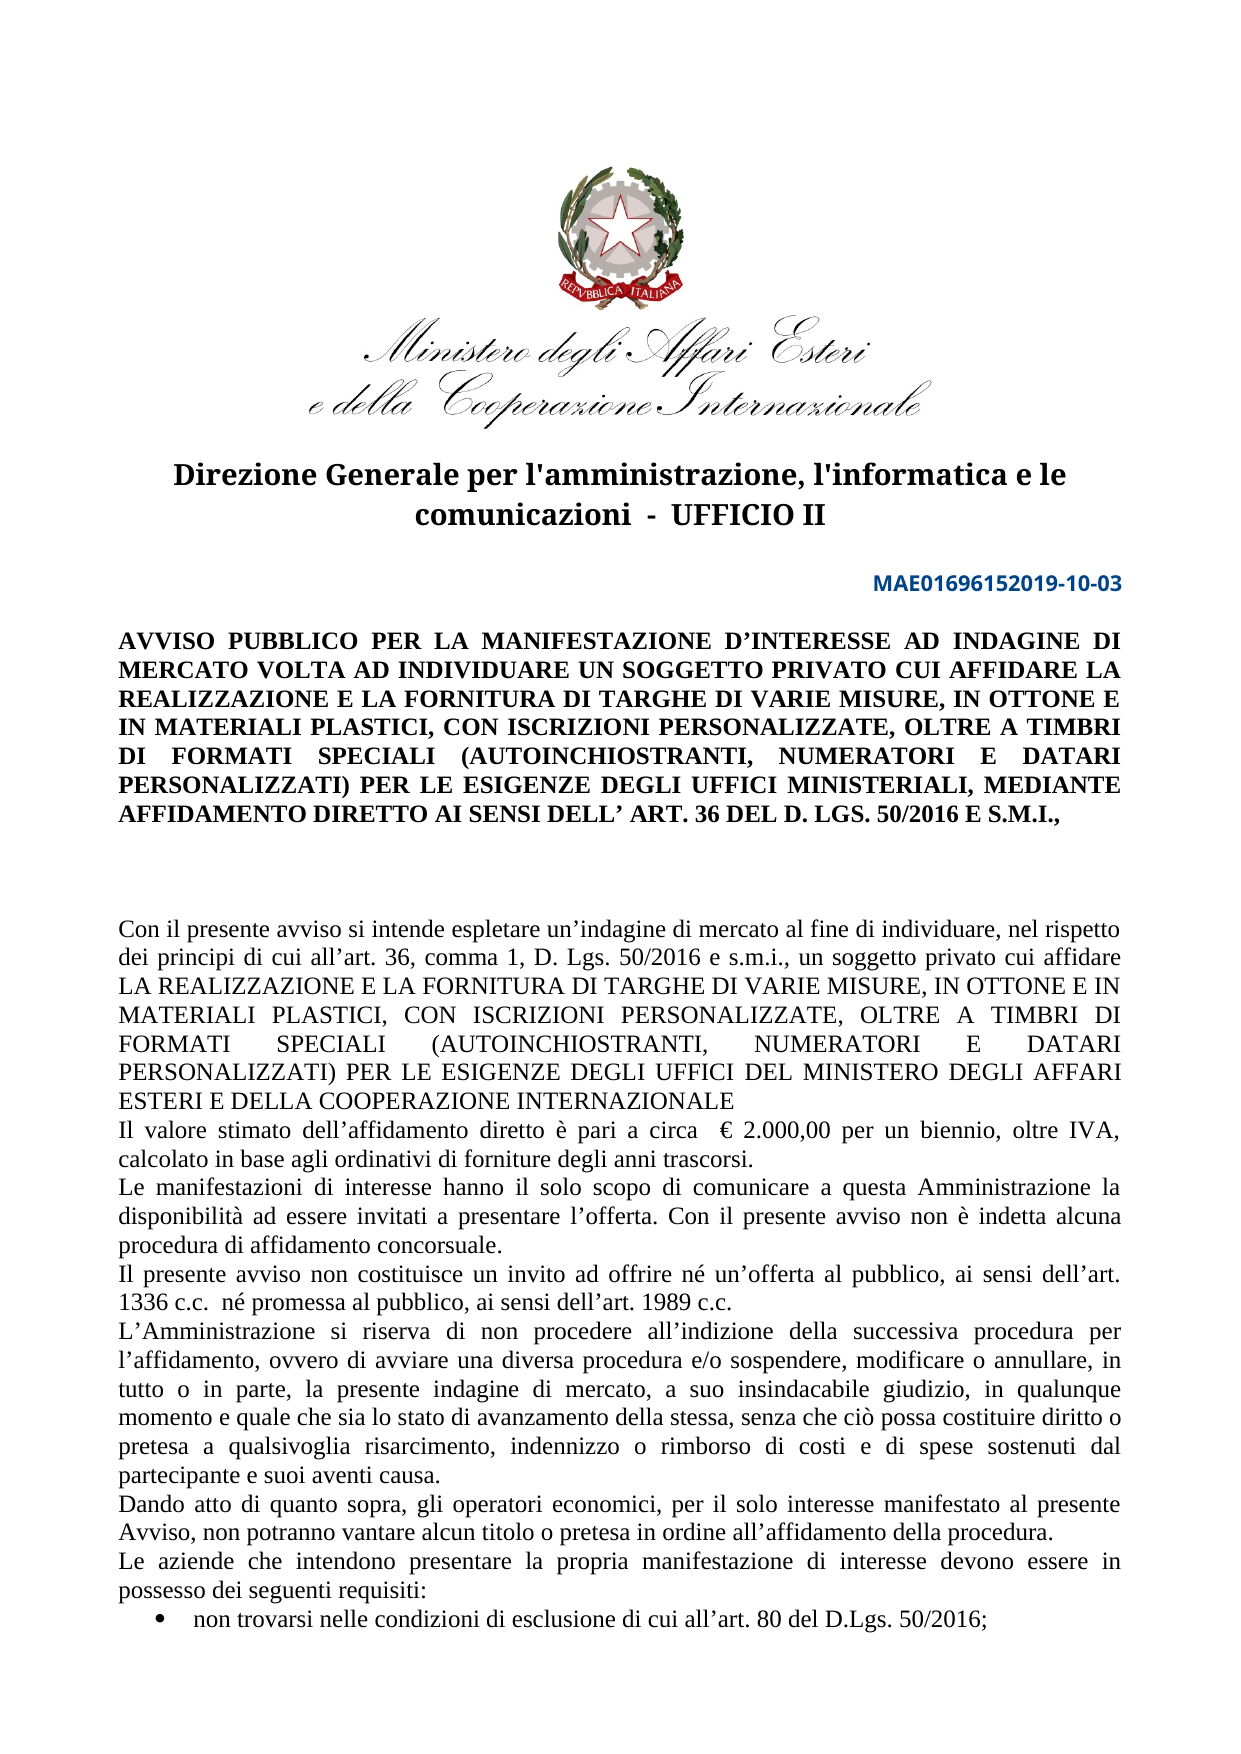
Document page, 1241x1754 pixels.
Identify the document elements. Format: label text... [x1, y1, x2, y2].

text Dando atto di quanto sopra, gli operatori economici, per il solo interesse manifestato al presente Avviso, non potranno vantare alcun titolo o pretesa in ordine all’affidamento della procedura. [118, 1489, 1122, 1546]
text Le aziende che intendono presentare la propria manifestazione di interesse devono essere in possesso dei seguenti requisiti: [118, 1546, 1122, 1604]
text MAE01696152019-10-03 [118, 568, 1122, 597]
text L’Amministrazione si riserva di non procedere all’indizione della successiva procedura per l’affidamento, ovvero di avviare una diversa procedura e/o sospendere, modificare o annullare, in tutto o in parte, la presente indagine di mercato, a suo insindacabile giudizio, in qualunque momento e quale che sia lo stato di avanzamento della stessa, senza che ciò possa costituire diritto o pretesa a qualsivoglia risarcimento, indennizzo o rimborso di costi e di spese sostenuti dal partecipante e suoi aventi causa. [118, 1316, 1122, 1489]
text Con il presente avviso si intende espletare un’indagine di mercato al fine di individuare, nel rispetto dei principi di cui all’art. 36, comma 1, D. Lgs. 50/2016 e s.m.i., un soggetto privato cui affidare LA REALIZZAZIONE E LA FORNITURA DI TARGHE DI VARIE MISURE, IN OTTONE E IN MATERIALI PLASTICI, CON ISCRIZIONI PERSONALIZZATE, OLTRE A TIMBRI DI FORMATI SPECIALI (AUTOINCHIOSTRANTI, NUMERATORI E DATARI PERSONALIZZATI) PER LE ESIGENZE DEGLI UFFICI DEL MINISTERO DEGLI AFFARI ESTERI E DELLA COOPERAZIONE INTERNAZIONALE [118, 914, 1122, 1115]
text Le manifestazioni di interesse hanno il solo scopo di comunicare a questa Amministrazione la disponibilità ad essere invitati a presentare l’offerta. Con il presente avviso non è indetta alcuna procedura di affidamento concorsuale. [118, 1172, 1122, 1259]
text Il valore stimato dell’affidamento diretto è pari a circa € 2.000,00 per un biennio, oltre IVA, calcolato in base agli ordinativi di forniture degli anni trascorsi. [118, 1115, 1122, 1172]
text Direzione Generale per l'amministrazione, l'informatica e le comunicazioni - UFFICIO II [118, 455, 1122, 534]
picture [288, 147, 952, 430]
text AVVISO PUBBLICO PER LA MANIFESTAZIONE D’INTERESSE AD INDAGINE DI MERCATO VOLTA AD INDIVIDUARE UN SOGGETTO PRIVATO CUI AFFIDARE LA REALIZZAZIONE E LA FORNITURA DI TARGHE DI VARIE MISURE, IN OTTONE E IN MATERIALI PLASTICI, CON ISCRIZIONI PERSONALIZZATE, OLTRE A TIMBRI DI FORMATI SPECIALI (AUTOINCHIOSTRANTI, NUMERATORI E DATARI PERSONALIZZATI) PER LE ESIGENZE DEGLI UFFICI MINISTERIALI, MEDIANTE AFFIDAMENTO DIRETTO AI SENSI DELL’ ART. 36 DEL D. LGS. 50/2016 E S.M.I., [118, 626, 1122, 827]
list non trovarsi nelle condizioni di esclusione di cui all’art. 80 del D.Lgs. 50/2016; [156, 1604, 1122, 1632]
text Il presente avviso non costituisce un invito ad offrire né un’offerta al pubblico, ai sensi dell’art. 1336 c.c. né promessa al pubblico, ai sensi dell’art. 1989 c.c. [118, 1259, 1122, 1316]
